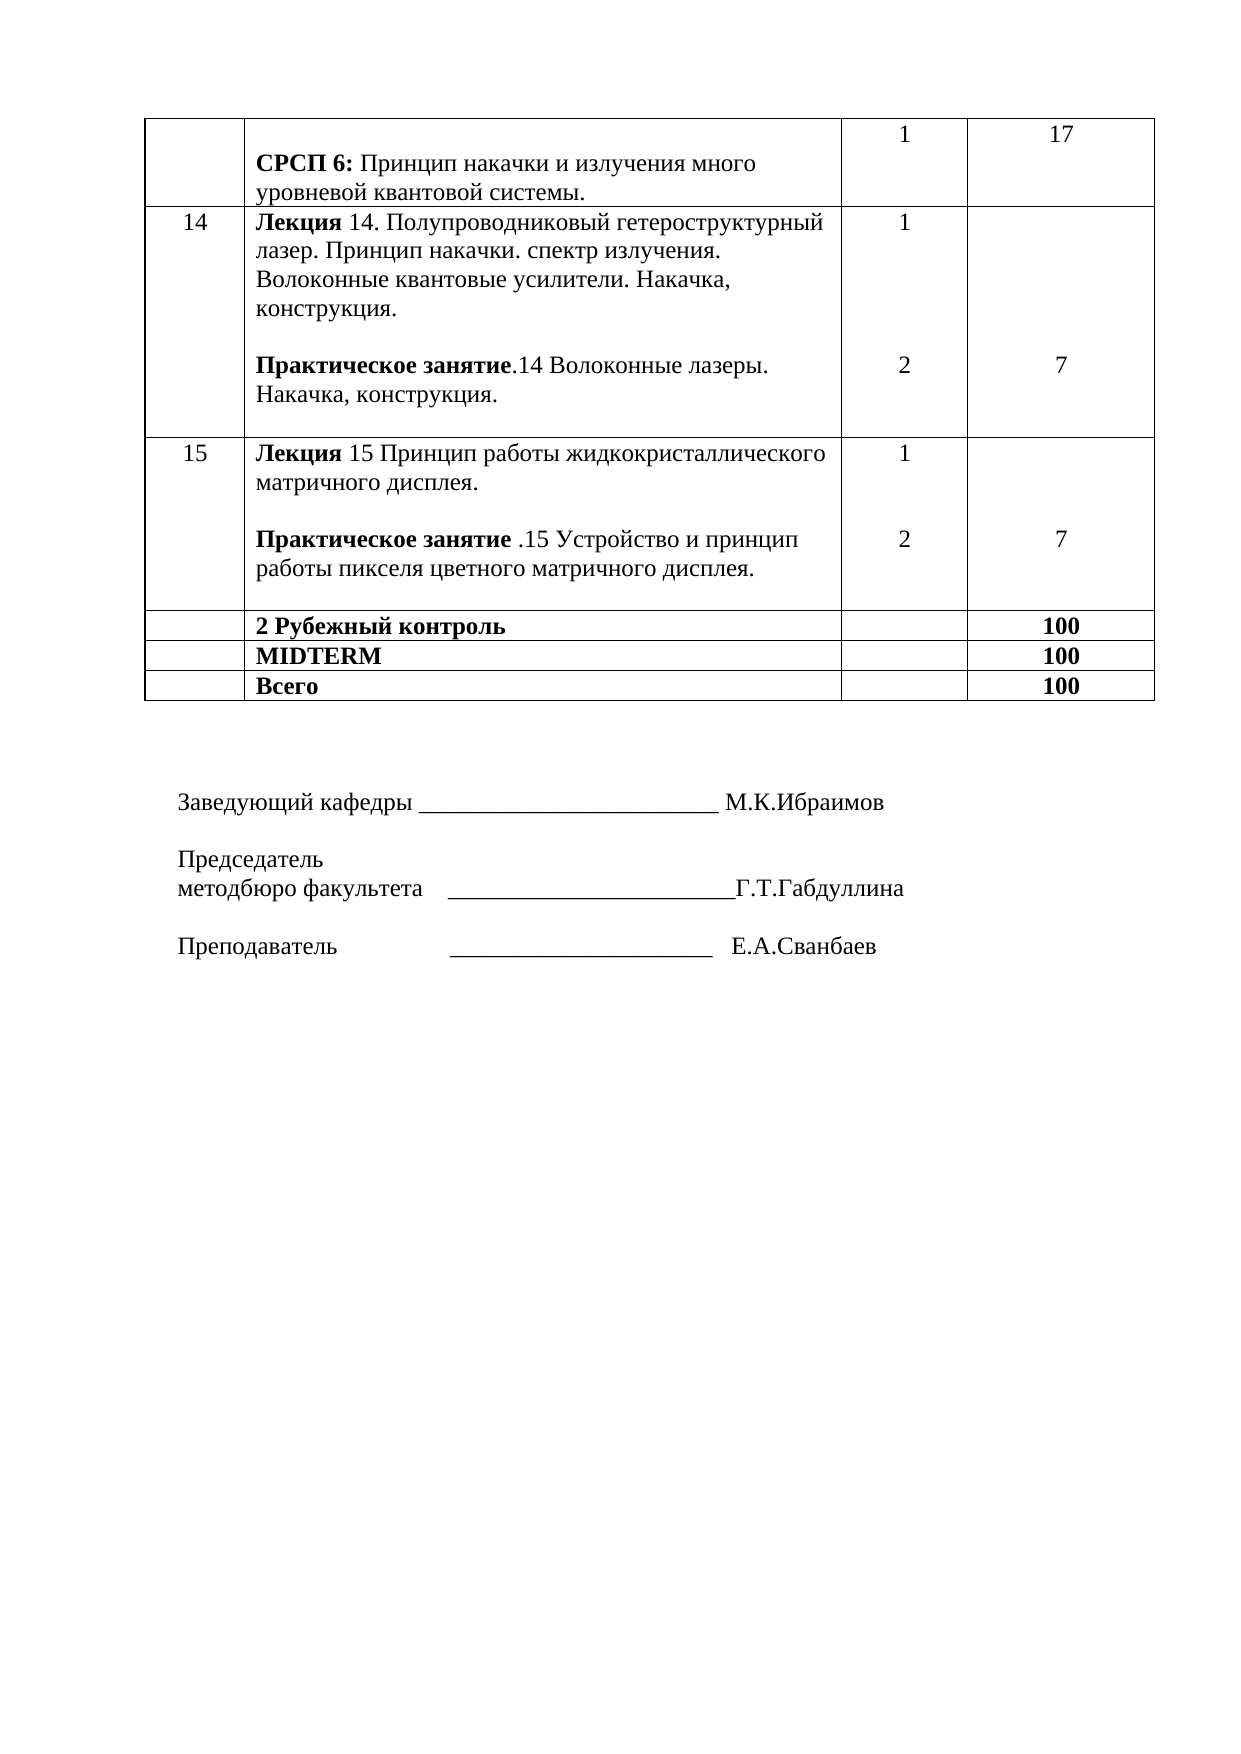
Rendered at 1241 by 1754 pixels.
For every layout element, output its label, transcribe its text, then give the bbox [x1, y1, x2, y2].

table_cell [146, 671, 244, 700]
text Заведующий кафедры ________________________ М.К.Ибраимов [177, 787, 1122, 816]
table_cell [842, 671, 967, 700]
table_cell 7 17 [968, 119, 1154, 206]
table_cell 15 [146, 438, 244, 610]
text Председатель [177, 844, 1122, 873]
table_cell [842, 611, 967, 640]
table_cell 7 [968, 207, 1154, 437]
table_cell 100 [968, 671, 1154, 700]
table_cell MIDTERM [245, 641, 841, 670]
text методбюро факультета _______________________Г.Т.Габдуллина [177, 873, 1122, 902]
text Преподаватель _____________________ Е.А.Сванбаев [177, 931, 1122, 959]
table_cell 100 [968, 641, 1154, 670]
table_cell [842, 641, 967, 670]
table_cell [146, 641, 244, 670]
table_cell 14 [146, 207, 244, 437]
table_cell 13 [146, 119, 244, 206]
table_cell Всего [245, 671, 841, 700]
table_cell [245, 119, 841, 206]
table_cell 1 2 [842, 438, 967, 610]
table_cell Лекция 15 Принцип работы жидкокристаллического матричного дисплея. Практическое занятие .15 Устройство и принцип работы пикселя цветного матричного дисплея. [245, 438, 841, 610]
table_cell 1 2 1 [842, 119, 967, 206]
table_cell Лекция 14. Полупроводниковый гетероструктурный лазер. Принцип накачки. спектр излучения. Волоконные квантовые усилители. Накачка, конструкция. Практическое занятие.14 Волоконные лазеры. Накачка, конструкция. [245, 207, 841, 437]
table_cell [146, 611, 244, 640]
table_cell 1 2 [842, 207, 967, 437]
table_cell 2 Рубежный контроль [245, 611, 841, 640]
table_cell 7 [968, 438, 1154, 610]
table_cell 100 [968, 611, 1154, 640]
